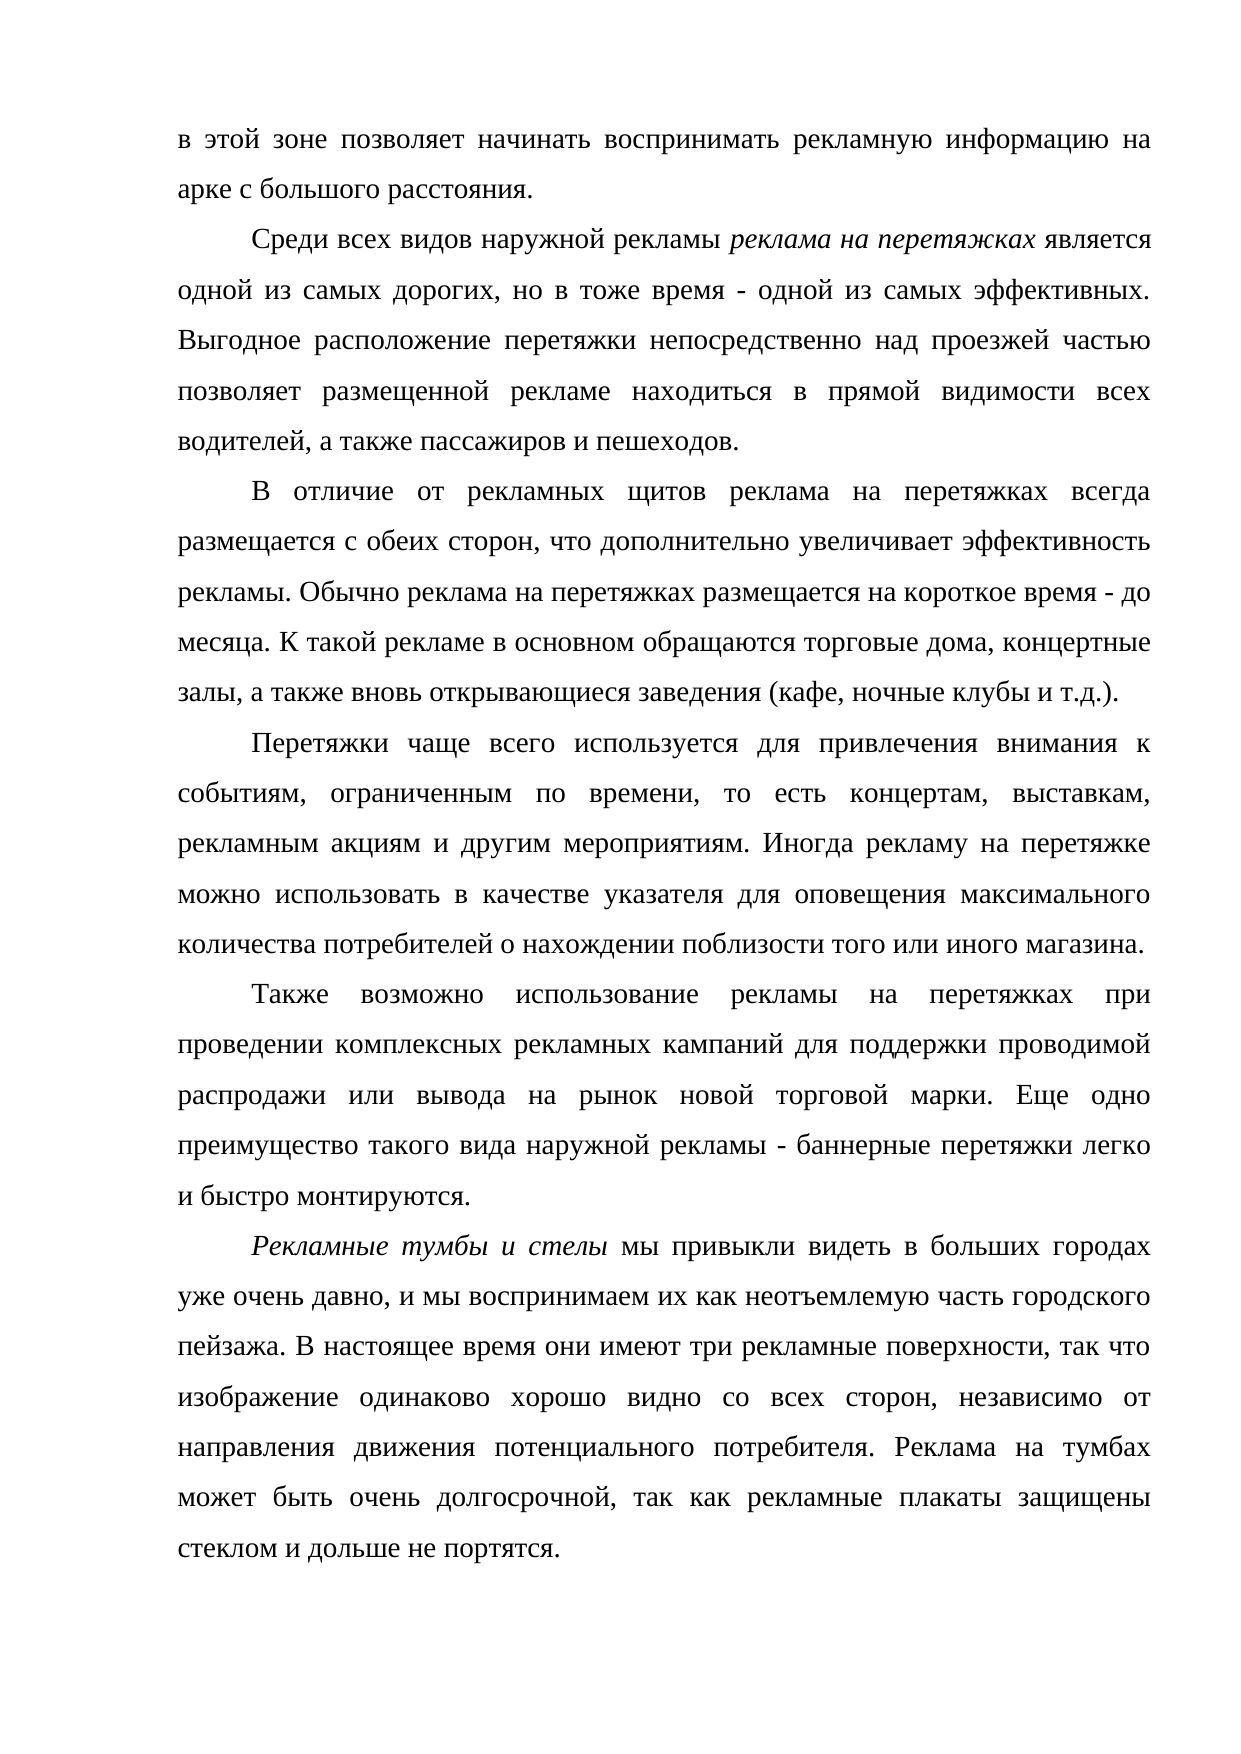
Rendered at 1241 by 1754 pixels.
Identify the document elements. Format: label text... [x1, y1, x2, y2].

text В отличие от рекламных щитов реклама на перетяжках всегда размещается с обеих сторон, что дополнительно увеличивает эффективность рекламы. Обычно реклама на перетяжках размещается на короткое время - до месяца. К такой рекламе в основном обращаются торговые дома, концертные залы, а также вновь открывающиеся заведения (кафе, ночные клубы и т.д.). [177, 473, 1152, 708]
text Среди всех видов наружной рекламы реклама на перетяжках является одной из самых дорогих, но в тоже время - одной из самых эффективных. Выгодное расположение перетяжки непосредственно над проезжей частью позволяет размещенной рекламе находиться в прямой видимости всех водителей, а также пассажиров и пешеходов. [177, 222, 1152, 456]
text Рекламные тумбы и стелы мы привыкли видеть в больших городах уже очень давно, и мы воспринимаем их как неотъемлемую часть городского пейзажа. В настоящее время они имеют три рекламные поверхности, так что изображение одинаково хорошо видно со всех сторон, независимо от направления движения потенциального потребителя. Реклама на тумбах может быть очень долгосрочной, так как рекламные плакаты защищены стеклом и дольше не портятся. [177, 1228, 1152, 1563]
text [177, 121, 1152, 205]
text Перетяжки чаще всего используется для привлечения внимания к событиям, ограниченным по времени, то есть концертам, выставкам, рекламным акциям и другим мероприятиям. Иногда рекламу на перетяжке можно использовать в качестве указателя для оповещения максимального количества потребителей о нахождении поблизости того или иного магазина. [177, 725, 1152, 959]
text Также возможно использование рекламы на перетяжках при проведении комплексных рекламных кампаний для поддержки проводимой распродажи или вывода на рынок новой торговой марки. Еще одно преимущество такого вида наружной рекламы - баннерные перетяжки легко и быстро монтируются. [177, 976, 1152, 1211]
